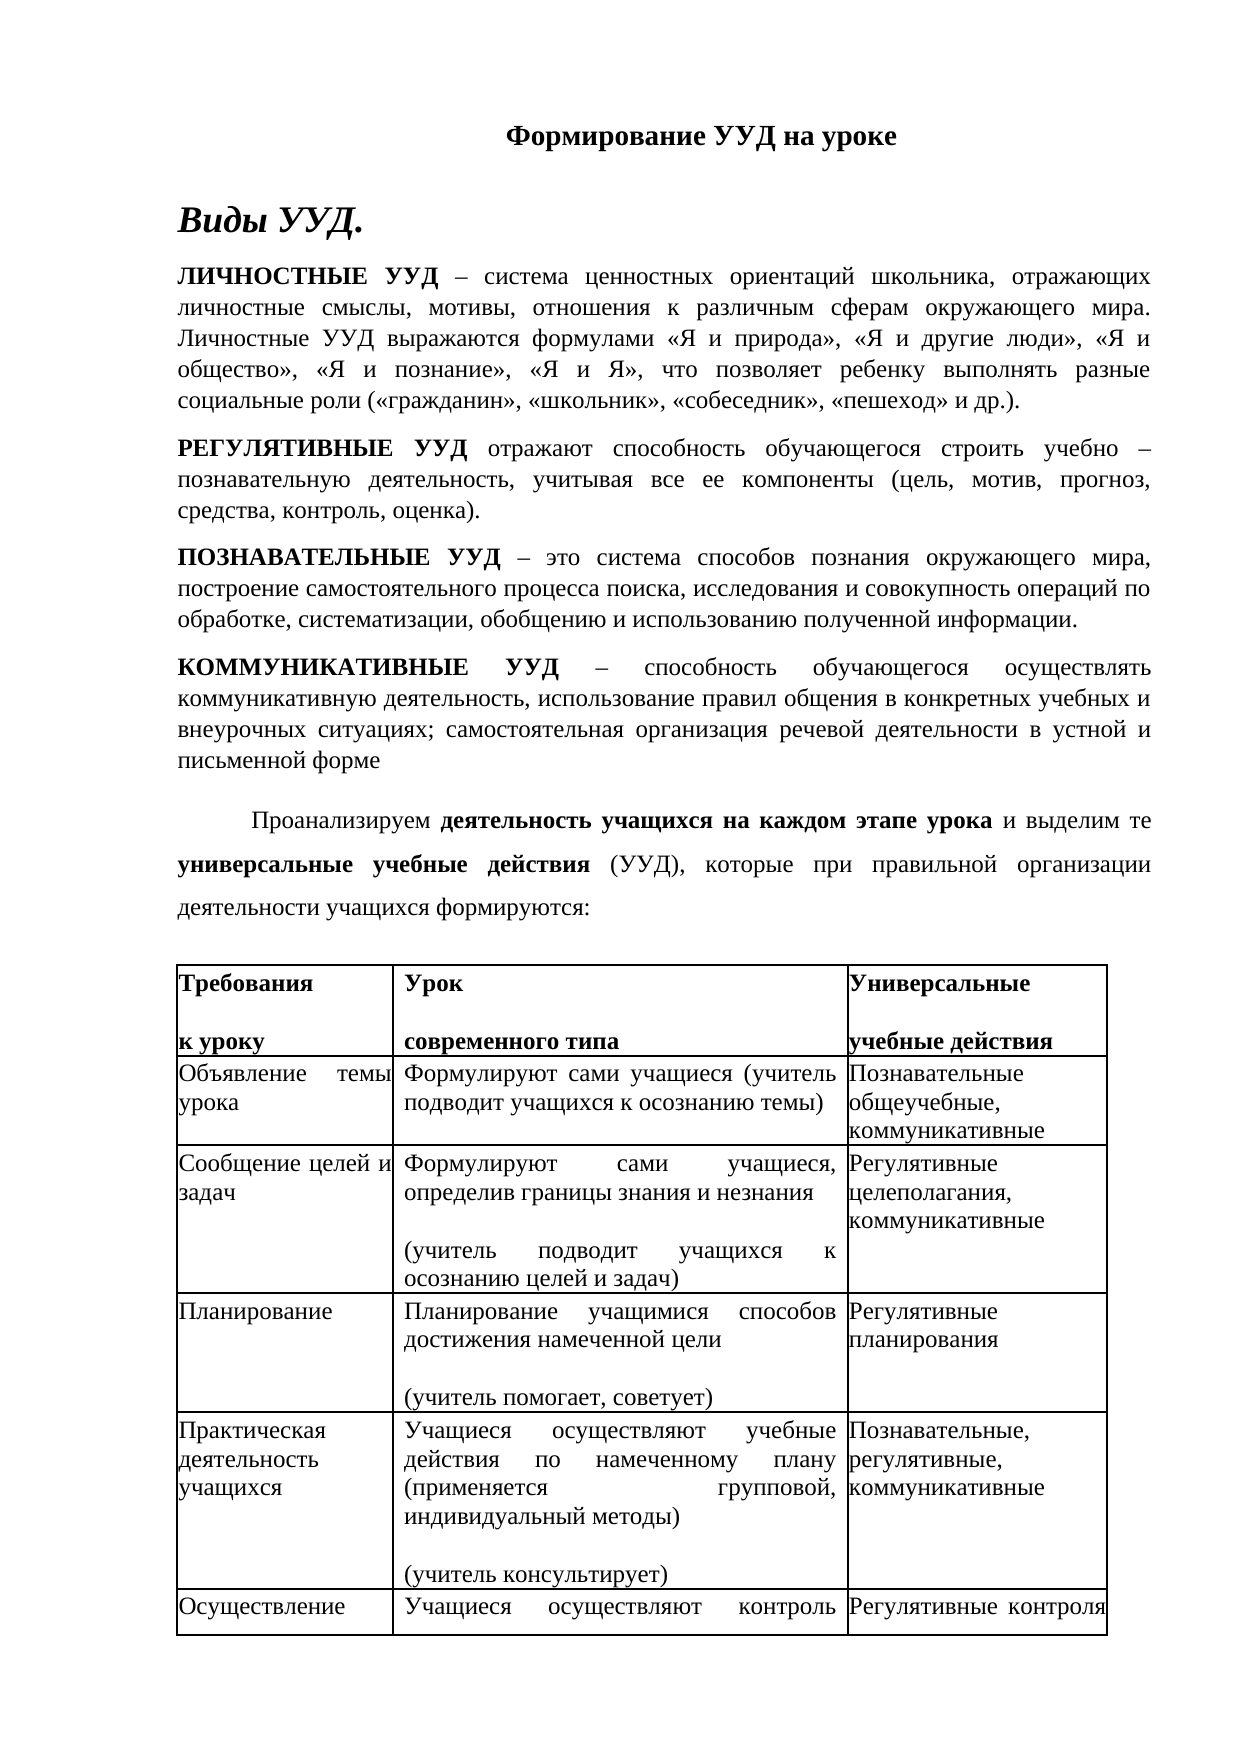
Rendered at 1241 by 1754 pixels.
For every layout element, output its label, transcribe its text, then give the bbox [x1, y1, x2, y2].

table_cell Познавательные общеучебные, коммуникативные [849, 1057, 1106, 1144]
table_cell Формулируют сами учащиеся (учитель подводит учащихся к осознанию темы) [394, 1057, 847, 1144]
table_cell Объявление темы урока [178, 1057, 392, 1144]
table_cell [178, 1590, 392, 1634]
text Проанализируем деятельность учащихся на каждом этапе урока и выделим те универсальные учебные действия (УУД), которые при правильной организации деятельности учащихся формируются: [177, 806, 1152, 921]
table_header Универсальные учебные действия [849, 966, 1106, 1054]
table_header Требования к уроку [178, 966, 392, 1054]
text ПОЗНАВАТЕЛЬНЫЕ УУД – это система способов познания окружающего мира, построение самостоятельного процесса поиска, исследования и совокупность операций по обработке, систематизации, обобщению и использованию полученной информации. [177, 542, 1152, 633]
table_cell Планирование учащимися способов достижения намеченной цели (учитель помогает, советует) [394, 1294, 847, 1411]
text РЕГУЛЯТИВНЫЕ УУД отражают способность обучающегося строить учебно – познавательную деятельность, учитывая все ее компоненты (цель, мотив, прогноз, средства, контроль, оценка). [177, 433, 1152, 523]
table_cell Регулятивные планирования [849, 1294, 1106, 1411]
table_cell Познавательные, регулятивные, коммуникативные [849, 1413, 1106, 1588]
text ЛИЧНОСТНЫЕ УУД – система ценностных ориентаций школьника, отражающих личностные смыслы, мотивы, отношения к различным сферам окружающего мира. Личностные УУД выражаются формулами «Я и природа», «Я и другие люди», «Я и общество», «Я и познание», «Я и Я», что позволяет ребенку выполнять разные социальные роли («гражданин», «школьник», «собеседник», «пешеход» и др.). [177, 261, 1152, 414]
table_cell Практическая деятельность учащихся [178, 1413, 392, 1588]
table_cell Учащиеся осуществляют учебные действия по намеченному плану (применяется групповой, индивидуальный методы) (учитель консультирует) [394, 1413, 847, 1588]
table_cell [394, 1590, 847, 1634]
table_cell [849, 1590, 1106, 1634]
text КОММУНИКАТИВНЫЕ УУД – способность обучающегося осуществлять коммуникативную деятельность, использование правил общения в конкретных учебных и внеурочных ситуациях; самостоятельная организация речевой деятельности в устной и письменной форме [177, 652, 1152, 774]
table_cell Планирование [178, 1294, 392, 1411]
table_cell Регулятивные целеполагания, коммуникативные [849, 1146, 1106, 1292]
text Формирование УУД на уроке [177, 118, 1152, 152]
table_header Урок современного типа [394, 966, 847, 1054]
table_cell Сообщение целей и задач [178, 1146, 392, 1292]
text Виды УУД. [177, 198, 1152, 241]
table_cell Формулируют сами учащиеся, определив границы знания и незнания (учитель подводит учащихся к осознанию целей и задач) [394, 1146, 847, 1292]
